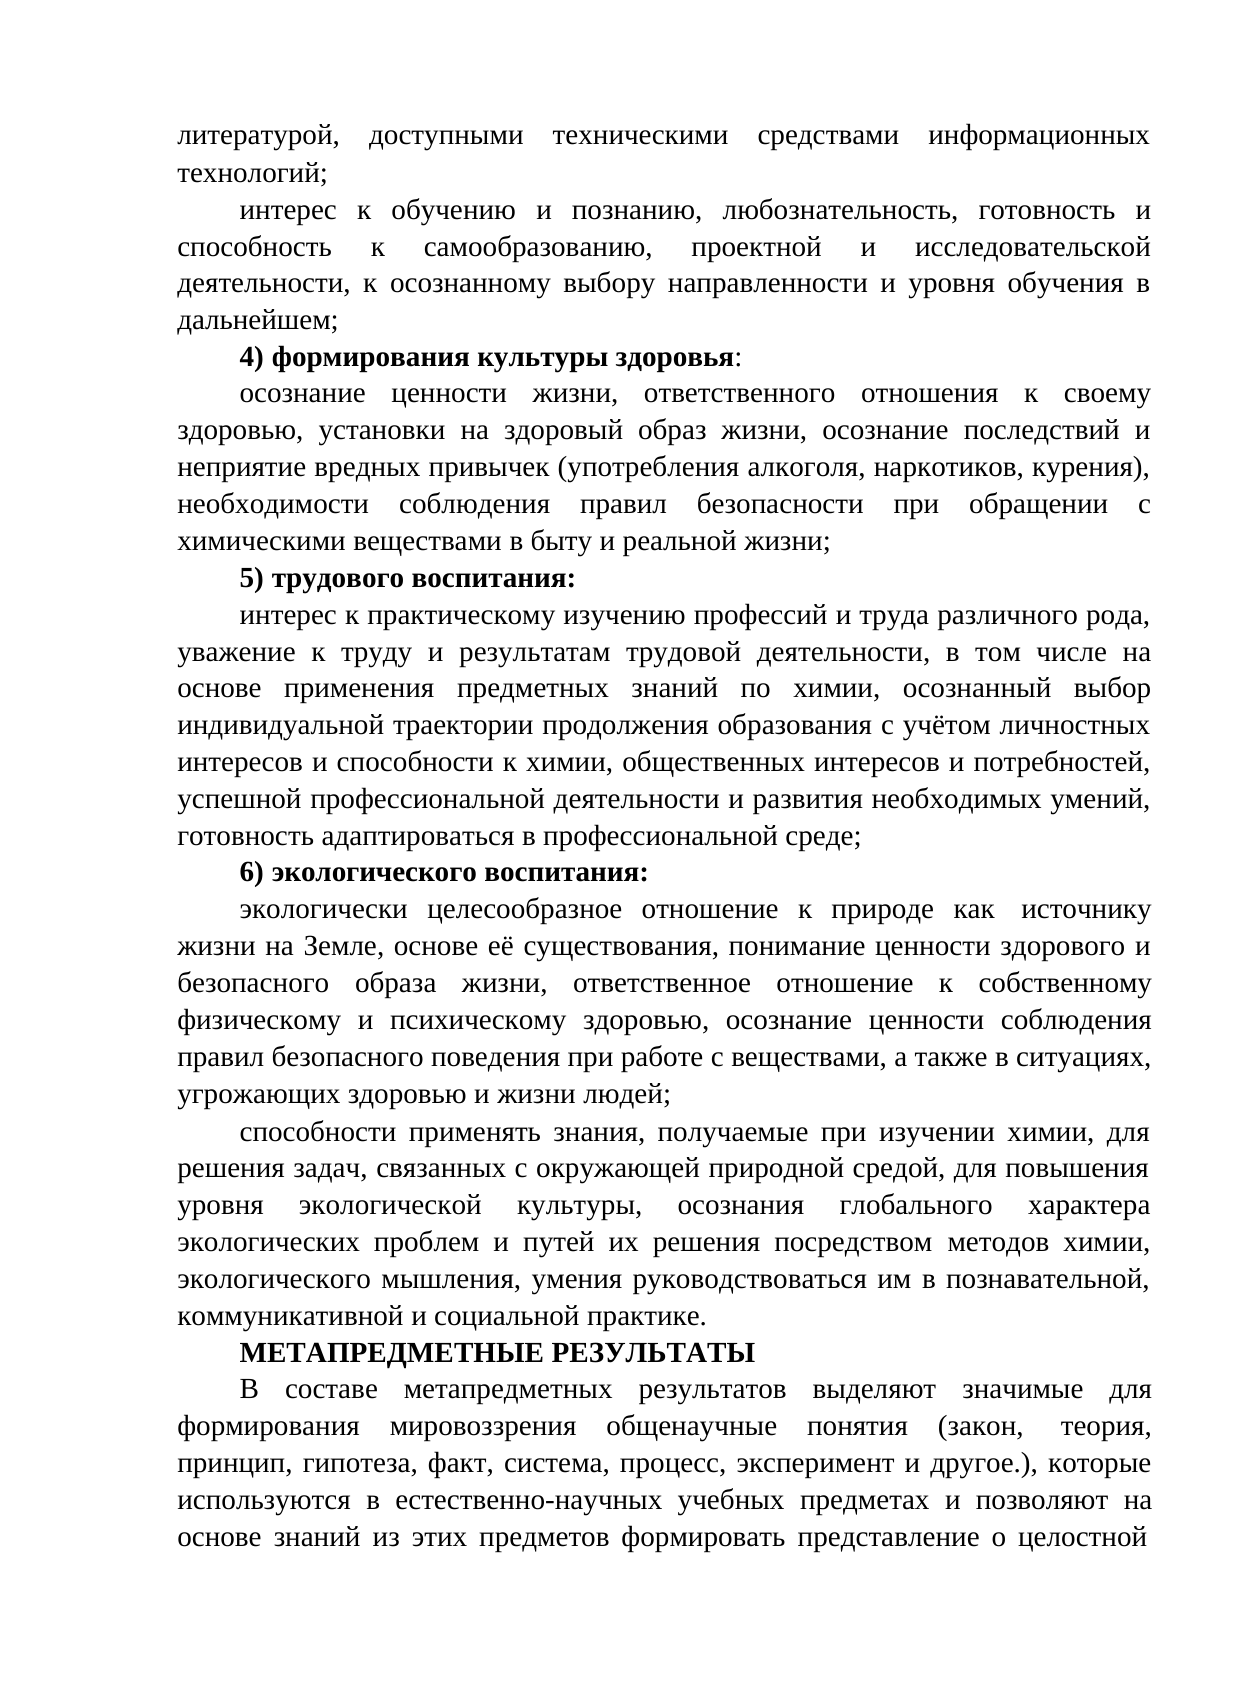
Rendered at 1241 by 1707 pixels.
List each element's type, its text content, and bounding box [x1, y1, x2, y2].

text МЕТАПРЕДМЕТНЫЕ РЕЗУЛЬТАТЫ [239, 1335, 1163, 1368]
text литературой, доступными техническими средствами информационных технологий; [177, 117, 1150, 188]
text способности применять знания, получаемые при изучении химии, для решения задач, связанных с окружающей природной средой, для повышения уровня экологической культуры, осознания глобального характера экологических проблем и путей их решения посредством методов химии, экологического мышления, умения руководствоваться им в познавательной, коммуникативной и социальной практике. [177, 1114, 1150, 1332]
text В составе метапредметных результатов выделяют значимые для формирования мировоззрения общенаучные понятия (закон, теория, принцип, гипотеза, факт, система, процесс, эксперимент и другое.), которые используются в естественно-научных учебных предметах и позволяют на основе знаний из этих предметов формировать представление о целостной [177, 1372, 1152, 1553]
text осознание ценности жизни, ответственного отношения к своему здоровью, установки на здоровый образ жизни, осознание последствий и неприятие вредных привычек (употребления алкоголя, наркотиков, курения), необходимости соблюдения правил безопасности при обращении с химическими веществами в быту и реальной жизни; [177, 376, 1151, 557]
text интерес к обучению и познанию, любознательность, готовность и способность к самообразованию, проектной и исследовательской деятельности, к осознанному выбору направленности и уровня обучения в дальнейшем; [177, 192, 1151, 336]
text интерес к практическому изучению профессий и труда различного рода, уважение к труду и результатам трудовой деятельности, в том числе на основе применения предметных знаний по химии, осознанный выбор индивидуальной траектории продолжения образования с учётом личностных интересов и способности к химии, общественных интересов и потребностей, успешной профессиональной деятельности и развития необходимых умений, готовность адаптироваться в профессиональной среде; [177, 597, 1151, 852]
list трудового воспитания: [239, 560, 1163, 594]
list формирования культуры здоровья: [239, 339, 1163, 373]
text экологически целесообразное отношение к природе как источнику жизни на Земле, основе её существования, понимание ценности здорового и безопасного образа жизни, ответственное отношение к собственному физическому и психическому здоровью, осознание ценности соблюдения правил безопасного поведения при работе с веществами, а также в ситуациях, угрожающих здоровью и жизни людей; [177, 892, 1152, 1109]
list экологического воспитания: [239, 855, 1163, 888]
